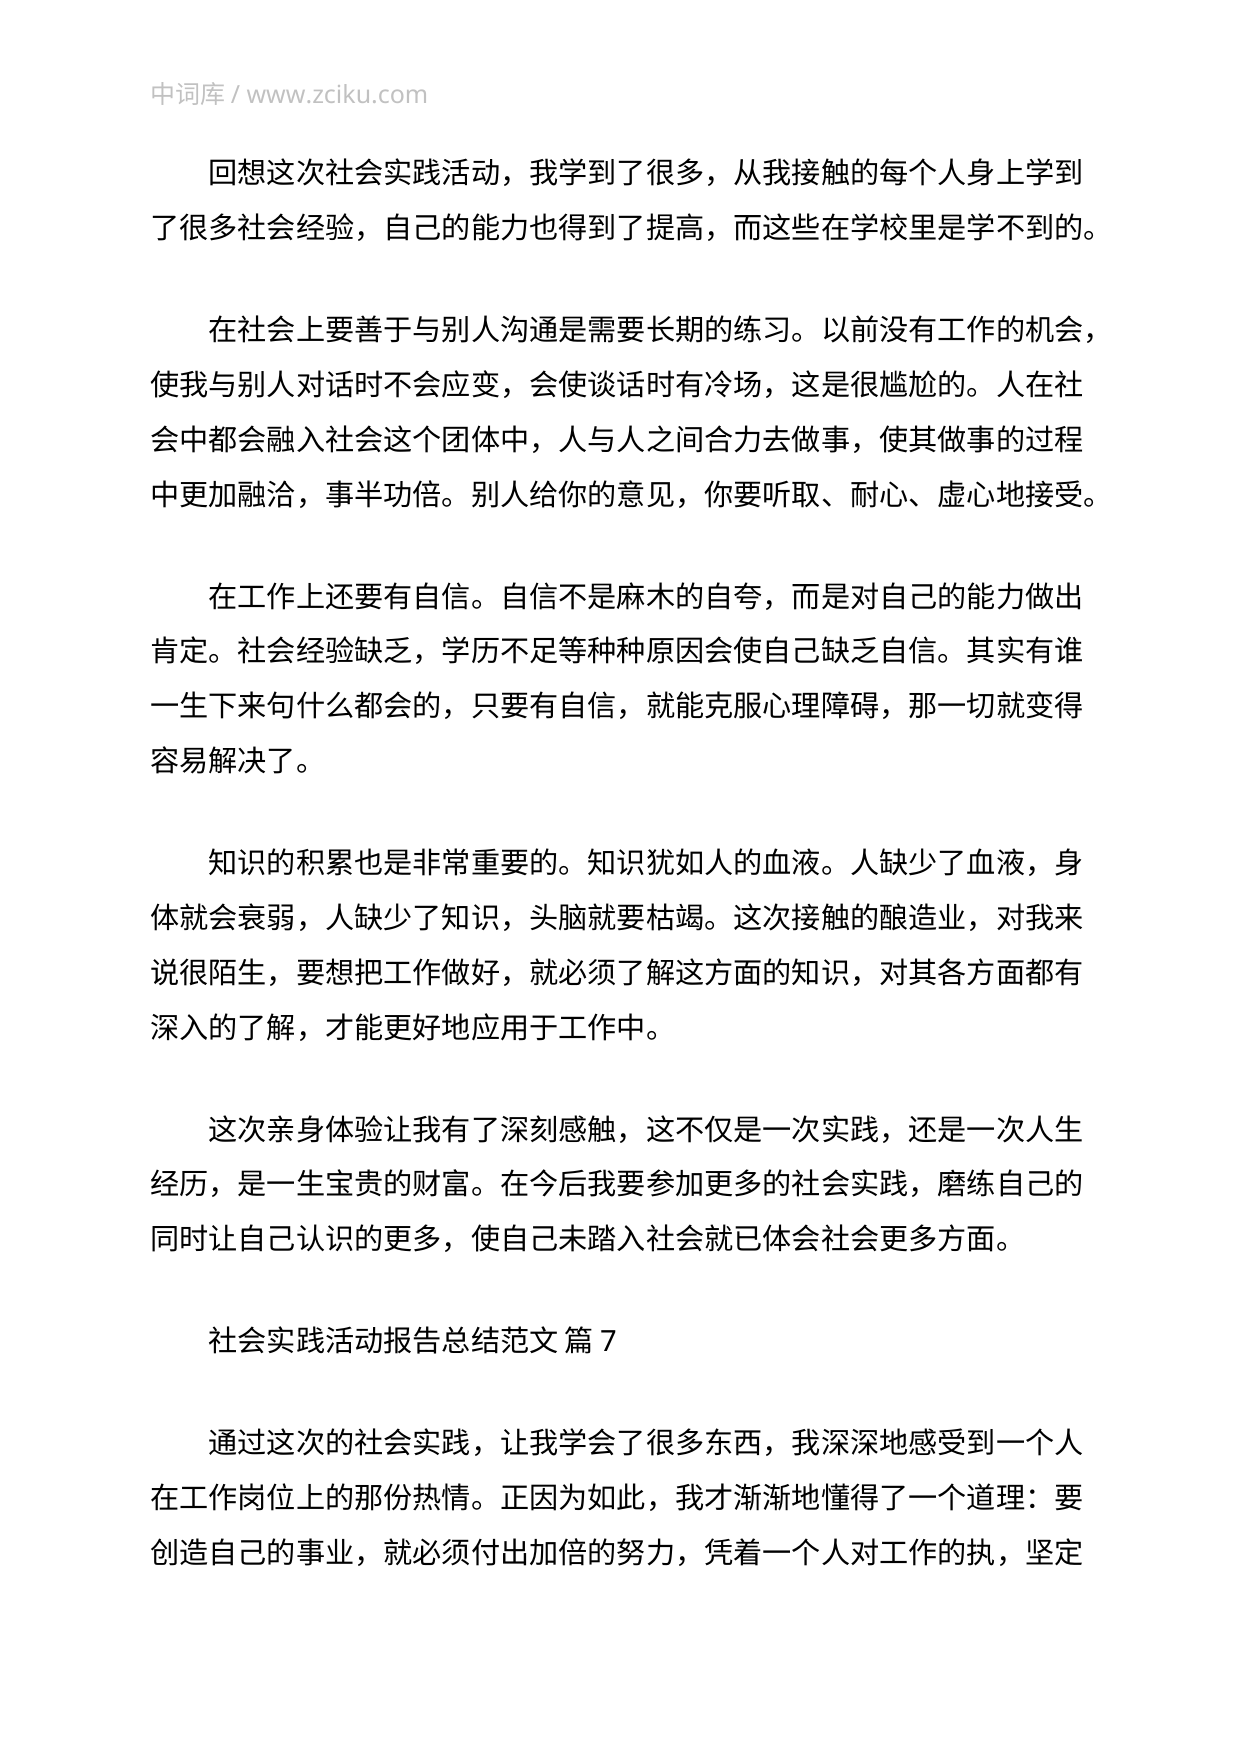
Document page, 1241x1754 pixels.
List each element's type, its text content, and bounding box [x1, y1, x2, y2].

text 在工作上还要有自信。自信不是麻木的自夸，而是对自己的能力做出肯定。社会经验缺乏，学历不足等种种原因会使自己缺乏自信。其实有谁一生下来句什么都会的，只要有自信，就能克服心理障碍，那一切就变得容易解决了。 [150, 573, 1090, 780]
text 知识的积累也是非常重要的。知识犹如人的血液。人缺少了血液，身体就会衰弱，人缺少了知识，头脑就要枯竭。这次接触的酿造业，对我来说很陌生，要想把工作做好，就必须了解这方面的知识，对其各方面都有深入的了解，才能更好地应用于工作中。 [150, 839, 1090, 1047]
text 社会实践活动报告总结范文 篇7 [150, 1318, 1090, 1360]
text 在社会上要善于与别人沟通是需要长期的练习。以前没有工作的机会，使我与别人对话时不会应变，会使谈话时有冷场，这是很尴尬的。人在社会中都会融入社会这个团体中，人与人之间合力去做事，使其做事的过程中更加融洽，事半功倍。别人给你的意见，你要听取、耐心、虚心地接受。 [150, 307, 1090, 514]
text 回想这次社会实践活动，我学到了很多，从我接触的每个人身上学到了很多社会经验，自己的能力也得到了提高，而这些在学校里是学不到的。 [150, 150, 1090, 247]
text 这次亲身体验让我有了深刻感触，这不仅是一次实践，还是一次人生经历，是一生宝贵的财富。在今后我要参加更多的社会实践，磨练自己的同时让自己认识的更多，使自己未踏入社会就已体会社会更多方面。 [150, 1106, 1090, 1258]
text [150, 1419, 1090, 1572]
